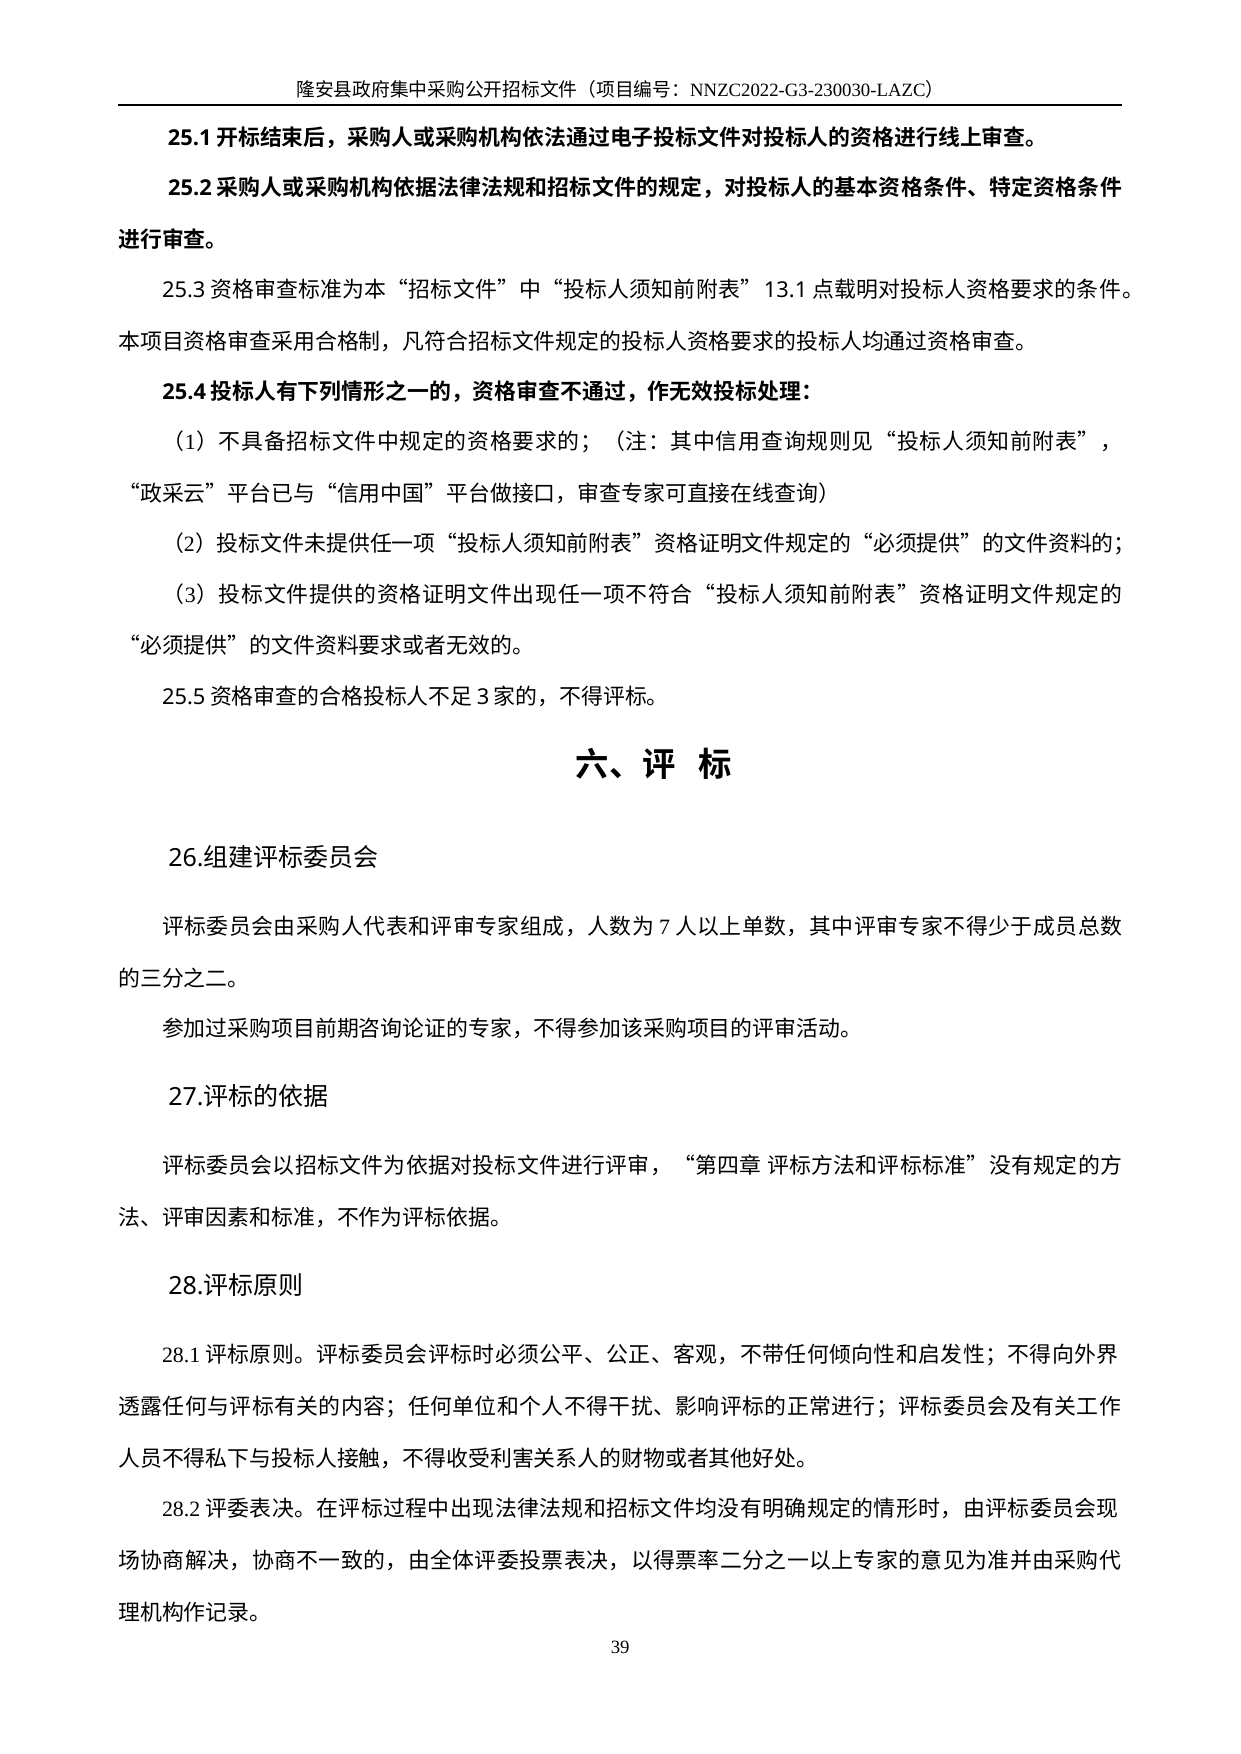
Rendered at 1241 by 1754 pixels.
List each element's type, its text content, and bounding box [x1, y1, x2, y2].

text 25.2采购人或采购机构依据法律法规和招标文件的规定，对投标人的基本资格条件、特定资格条件进行审查。 [118, 169, 1122, 255]
text 27.评标的依据 [118, 1060, 1122, 1129]
text 评标委员会以招标文件为依据对投标文件进行评审，“第四章 评标方法和评标标准”没有规定的方法、评审因素和标准，不作为评标依据。 [118, 1147, 1122, 1233]
text 25.4投标人有下列情形之一的，资格审查不通过，作无效投标处理： [118, 373, 1122, 407]
text 25.3资格审查标准为本“招标文件”中“投标人须知前附表”13.1点载明对投标人资格要求的条件。本项目资格审查采用合格制，凡符合招标文件规定的投标人资格要求的投标人均通过资格审查。 [118, 271, 1122, 357]
text 28.2评委表决。在评标过程中出现法律法规和招标文件均没有明确规定的情形时，由评标委员会现场协商解决，协商不一致的，由全体评委投票表决，以得票率二分之一以上专家的意见为准并由采购代理机构作记录。 [118, 1490, 1122, 1628]
text 参加过采购项目前期咨询论证的专家，不得参加该采购项目的评审活动。 [118, 1010, 1122, 1044]
text （2）投标文件未提供任一项“投标人须知前附表”资格证明文件规定的“必须提供”的文件资料的； [118, 525, 1122, 559]
text 28.评标原则 [118, 1249, 1122, 1318]
text 25.1开标结束后，采购人或采购机构依法通过电子投标文件对投标人的资格进行线上审查。 [118, 118, 1122, 153]
text 25.5资格审查的合格投标人不足3家的，不得评标。 [118, 677, 1122, 712]
text 评标委员会由采购人代表和评审专家组成，人数为7人以上单数，其中评审专家不得少于成员总数的三分之二。 [118, 908, 1122, 994]
text 六、评 标 [118, 728, 1122, 797]
text 28.1评标原则。评标委员会评标时必须公平、公正、客观，不带任何倾向性和启发性；不得向外界透露任何与评标有关的内容；任何单位和个人不得干扰、影响评标的正常进行；评标委员会及有关工作人员不得私下与投标人接触，不得收受利害关系人的财物或者其他好处。 [118, 1336, 1122, 1474]
text 26.组建评标委员会 [118, 821, 1122, 889]
text （3）投标文件提供的资格证明文件出现任一项不符合“投标人须知前附表”资格证明文件规定的“必须提供”的文件资料要求或者无效的。 [118, 575, 1122, 661]
text （1）不具备招标文件中规定的资格要求的；（注：其中信用查询规则见“投标人须知前附表”，“政采云”平台已与“信用中国”平台做接口，审查专家可直接在线查询） [118, 423, 1122, 509]
